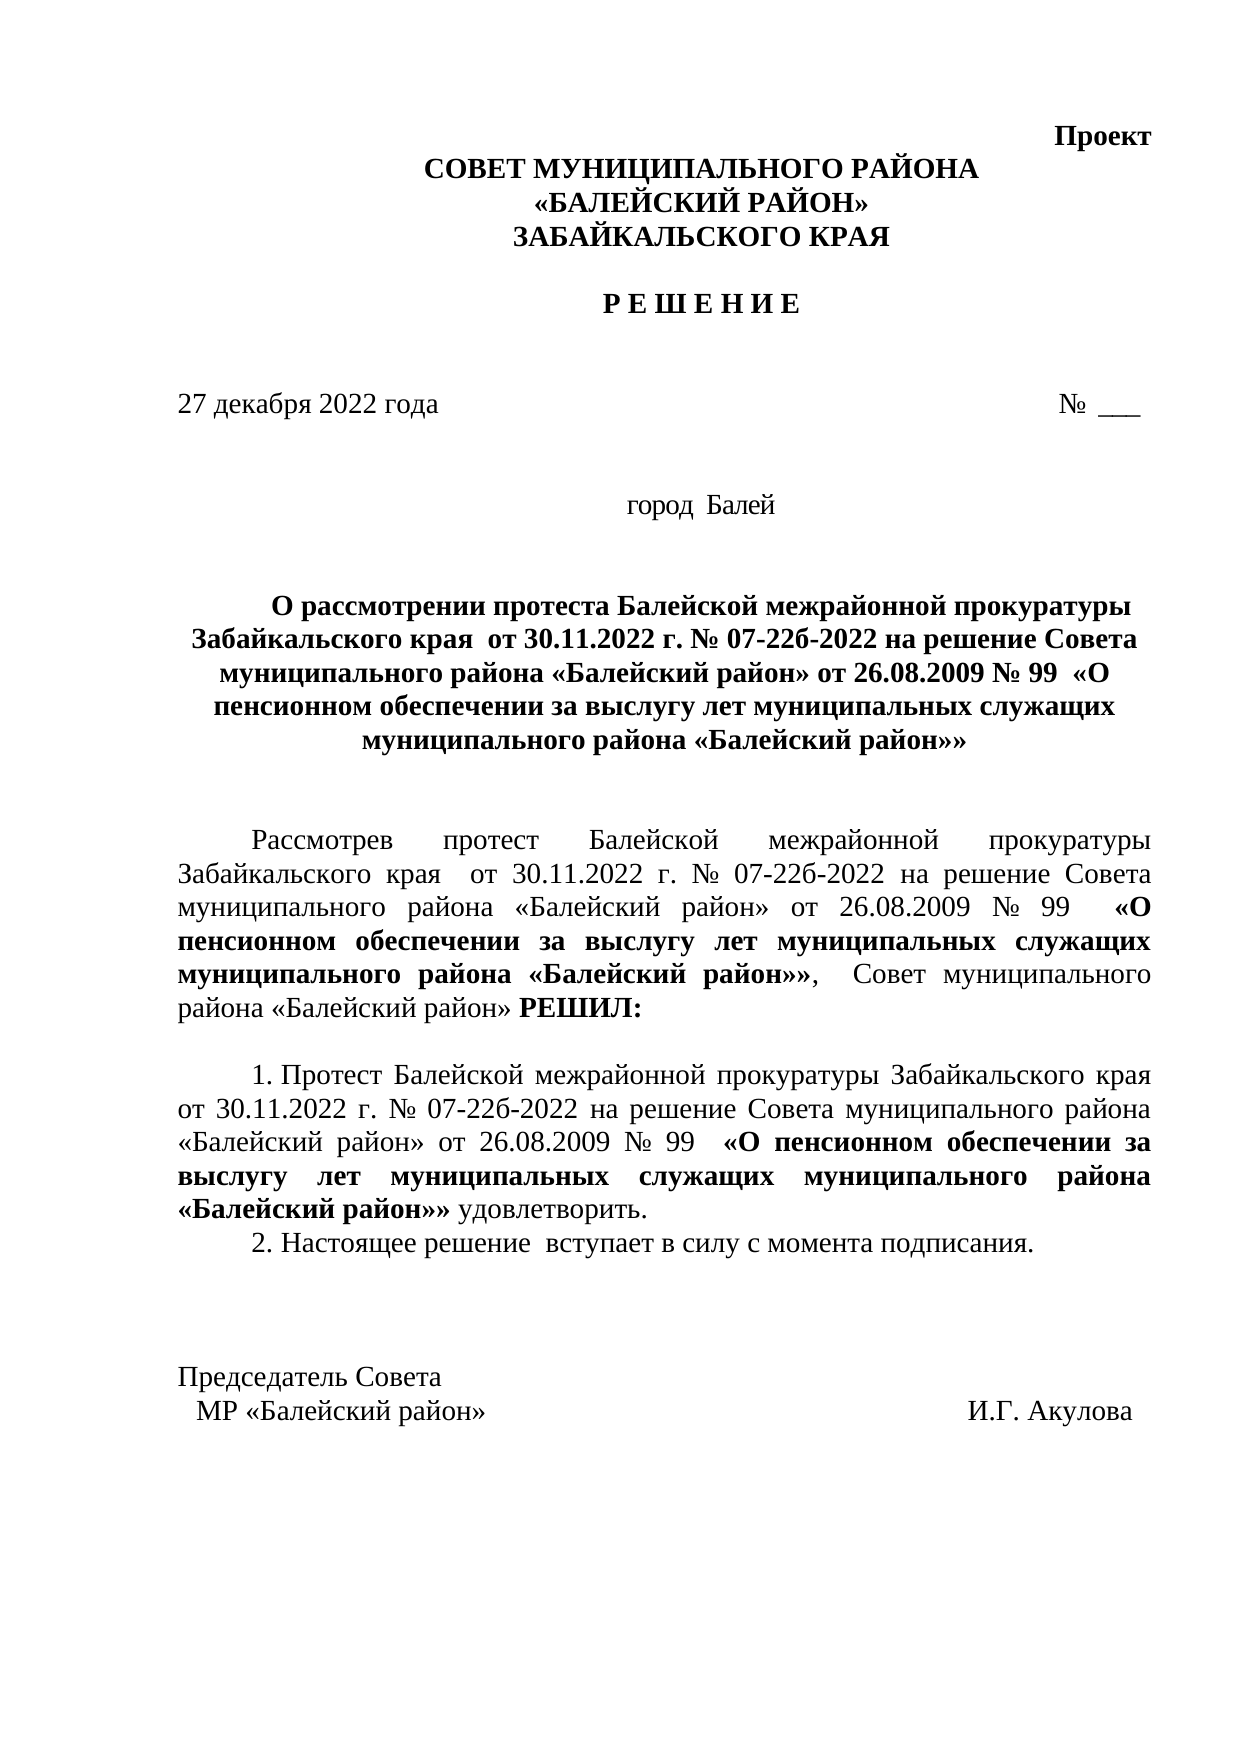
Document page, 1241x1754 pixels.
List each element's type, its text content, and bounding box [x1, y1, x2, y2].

title Протест Балейской межрайонной прокуратуры Забайкальского края от 30.11.2022 г. № 07-22б-2022 на решение Совета муниципального района «Балейский район» от 26.08.2009 № 99 «О пенсионном обеспечении за выслугу лет муниципальных служащих муниципального района «Балейский район»» удовлетворить. [177, 1057, 1152, 1225]
title Рассмотрев протест Балейской межрайонной прокуратуры Забайкальского края от 30.11.2022 г. № 07-22б-2022 на решение Совета муниципального района «Балейский район» от 26.08.2009 № 99 «О пенсионном обеспечении за выслугу лет муниципальных служащих муниципального района «Балейский район»», Совет муниципального района «Балейский район» РЕШИЛ: [177, 822, 1152, 1024]
text ЗАБАЙКАЛЬСКОГО КРАЯ [177, 219, 1152, 252]
text Р Е Ш Е Н И Е [177, 286, 1152, 319]
text 27 декабря 2022 года № ___ [177, 386, 1152, 420]
title Председатель Совета [177, 1359, 1152, 1393]
text СОВЕТ МУНИЦИПАЛЬНОГО РАЙОНА [177, 152, 1152, 185]
text «БАЛЕЙСКИЙ РАЙОН» [177, 185, 1152, 219]
text Проект [177, 118, 1152, 152]
title МР «Балейский район» И.Г. Акулова [177, 1393, 1152, 1426]
text город Балей [177, 487, 1152, 521]
title О рассмотрении протеста Балейской межрайонной прокуратуры Забайкальского края от 30.11.2022 г. № 07-22б-2022 на решение Совета муниципального района «Балейский район» от 26.08.2009 № 99 «О пенсионном обеспечении за выслугу лет муниципальных служащих муниципального района «Балейский район»» [177, 588, 1152, 755]
title Настоящее решение вступает в силу с момента подписания. [177, 1225, 1152, 1258]
